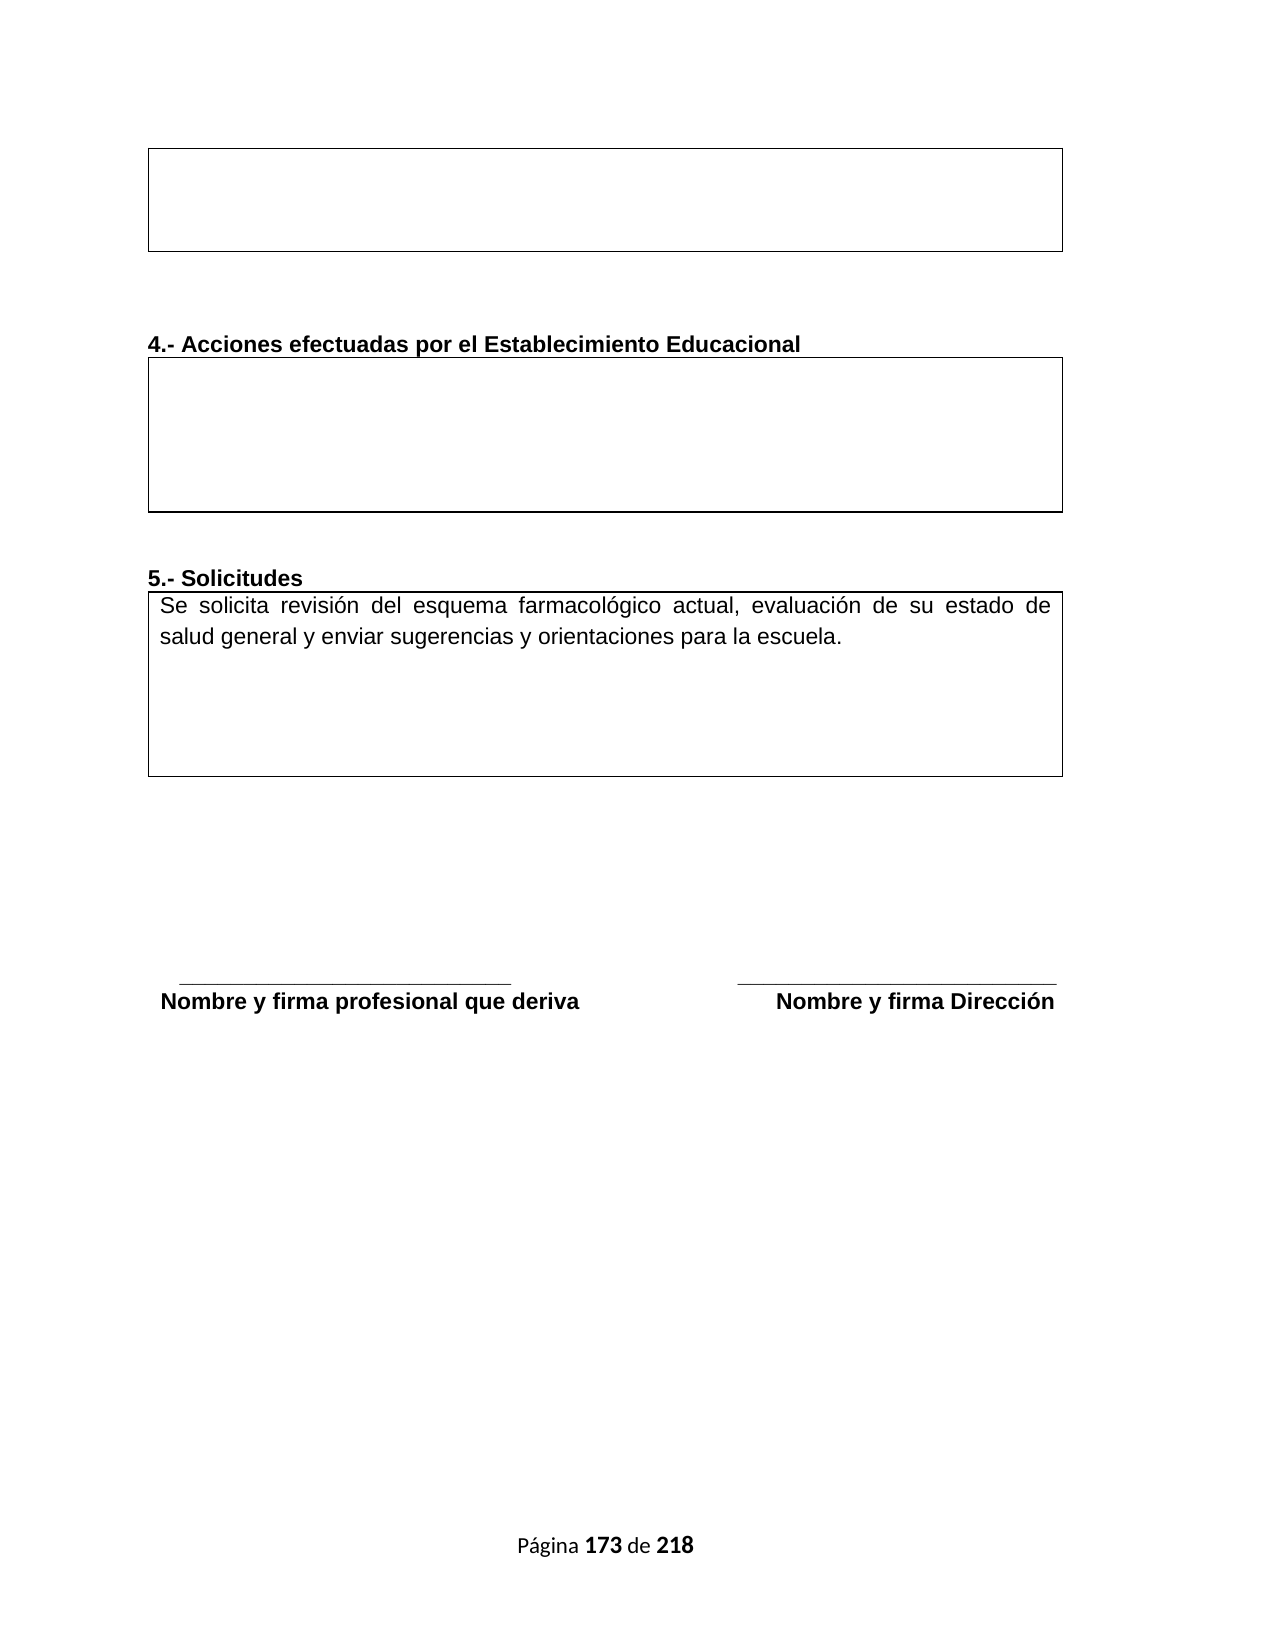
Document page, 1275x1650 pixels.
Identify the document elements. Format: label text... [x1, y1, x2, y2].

text __________________________ _________________________ [148, 961, 1063, 988]
text 5.- Solicitudes [148, 565, 1063, 591]
text Nombre y firma profesional que deriva Nombre y firma Dirección [148, 988, 1063, 1014]
text 4.- Acciones efectuadas por el Establecimiento Educacional [148, 331, 1063, 357]
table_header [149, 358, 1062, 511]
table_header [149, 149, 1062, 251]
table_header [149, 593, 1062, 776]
